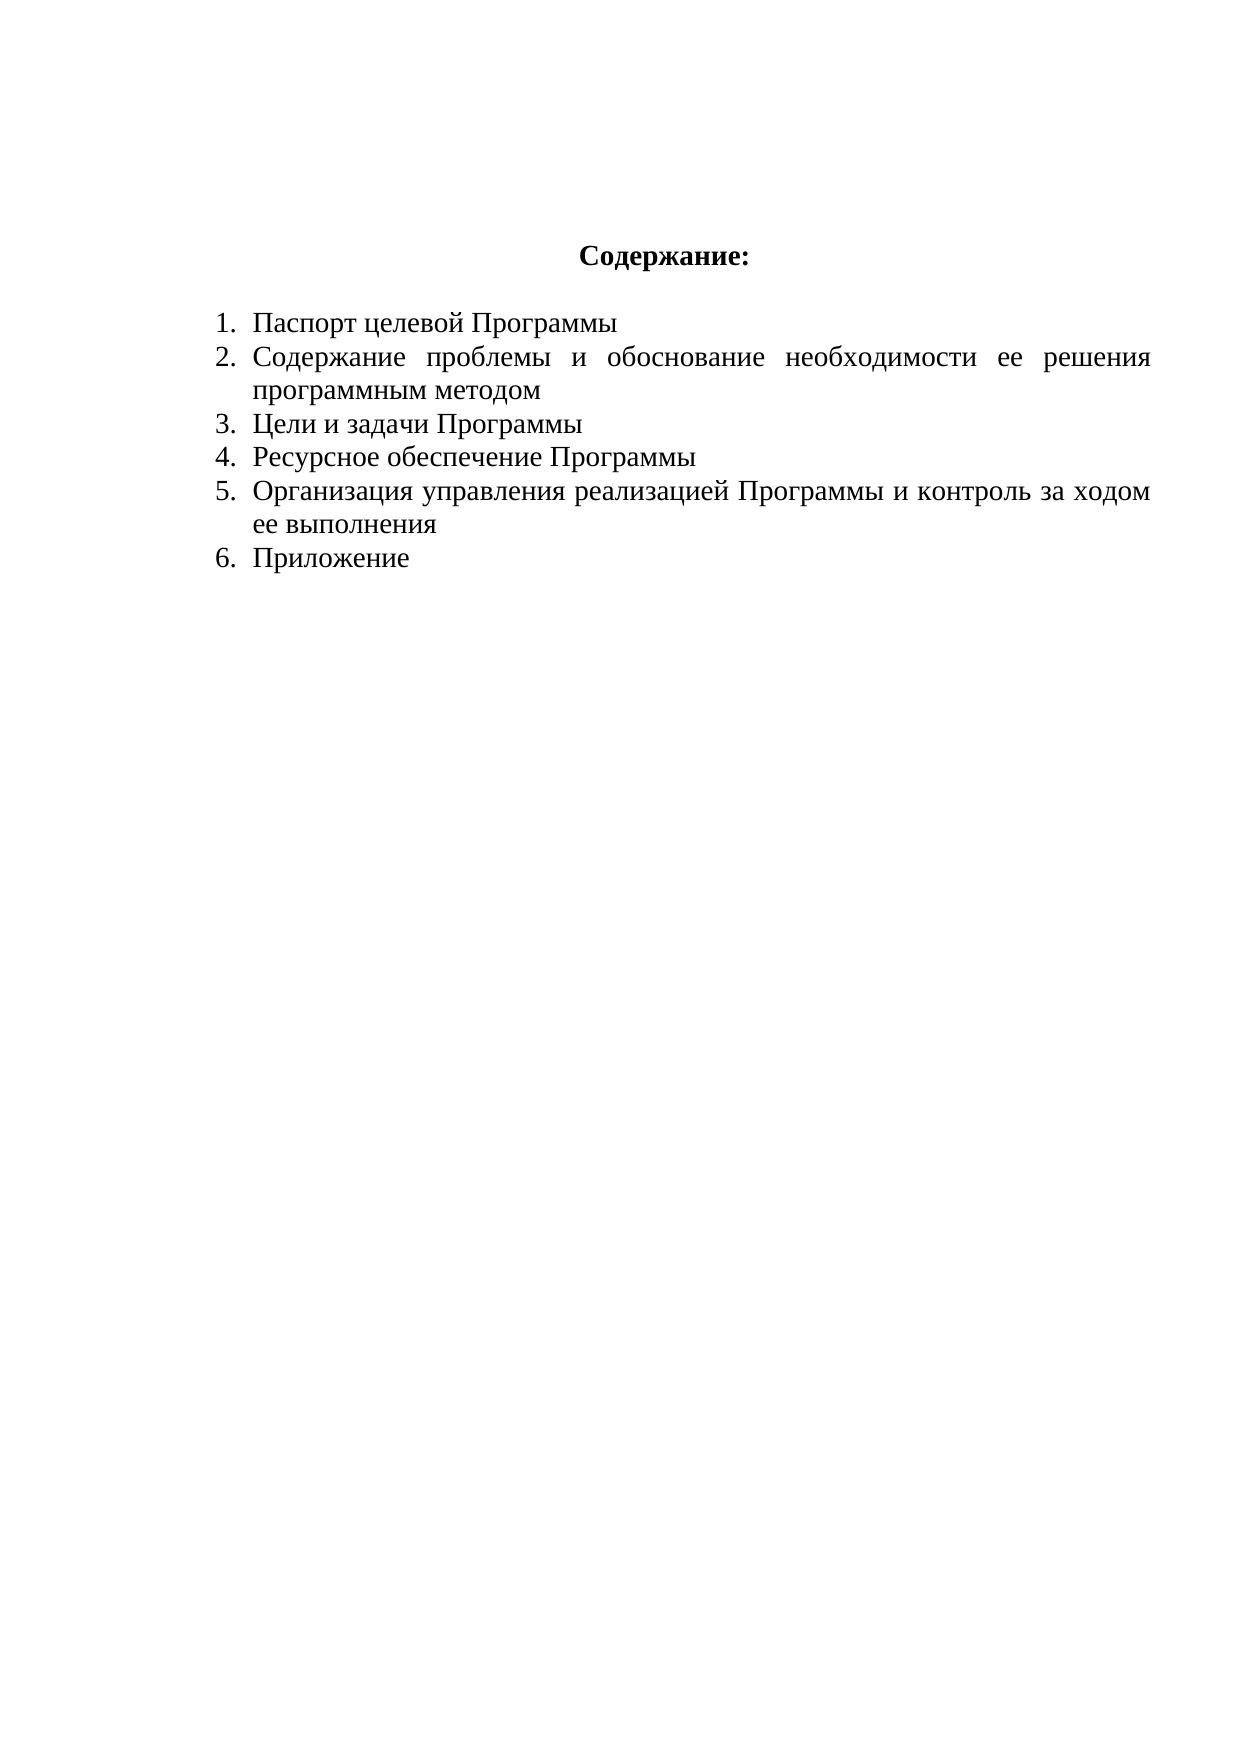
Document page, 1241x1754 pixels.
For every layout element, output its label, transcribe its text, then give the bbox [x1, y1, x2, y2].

list Цели и задачи Программы [215, 406, 1152, 439]
list Паспорт целевой Программы [215, 305, 1152, 339]
text Содержание: [177, 238, 1152, 272]
list Приложение [215, 540, 1152, 573]
list Содержание проблемы и обоснование необходимости ее решения программным методом [215, 339, 1152, 406]
list Организация управления реализацией Программы и контроль за ходом ее выполнения [215, 473, 1152, 540]
list Ресурсное обеспечение Программы [215, 439, 1152, 473]
